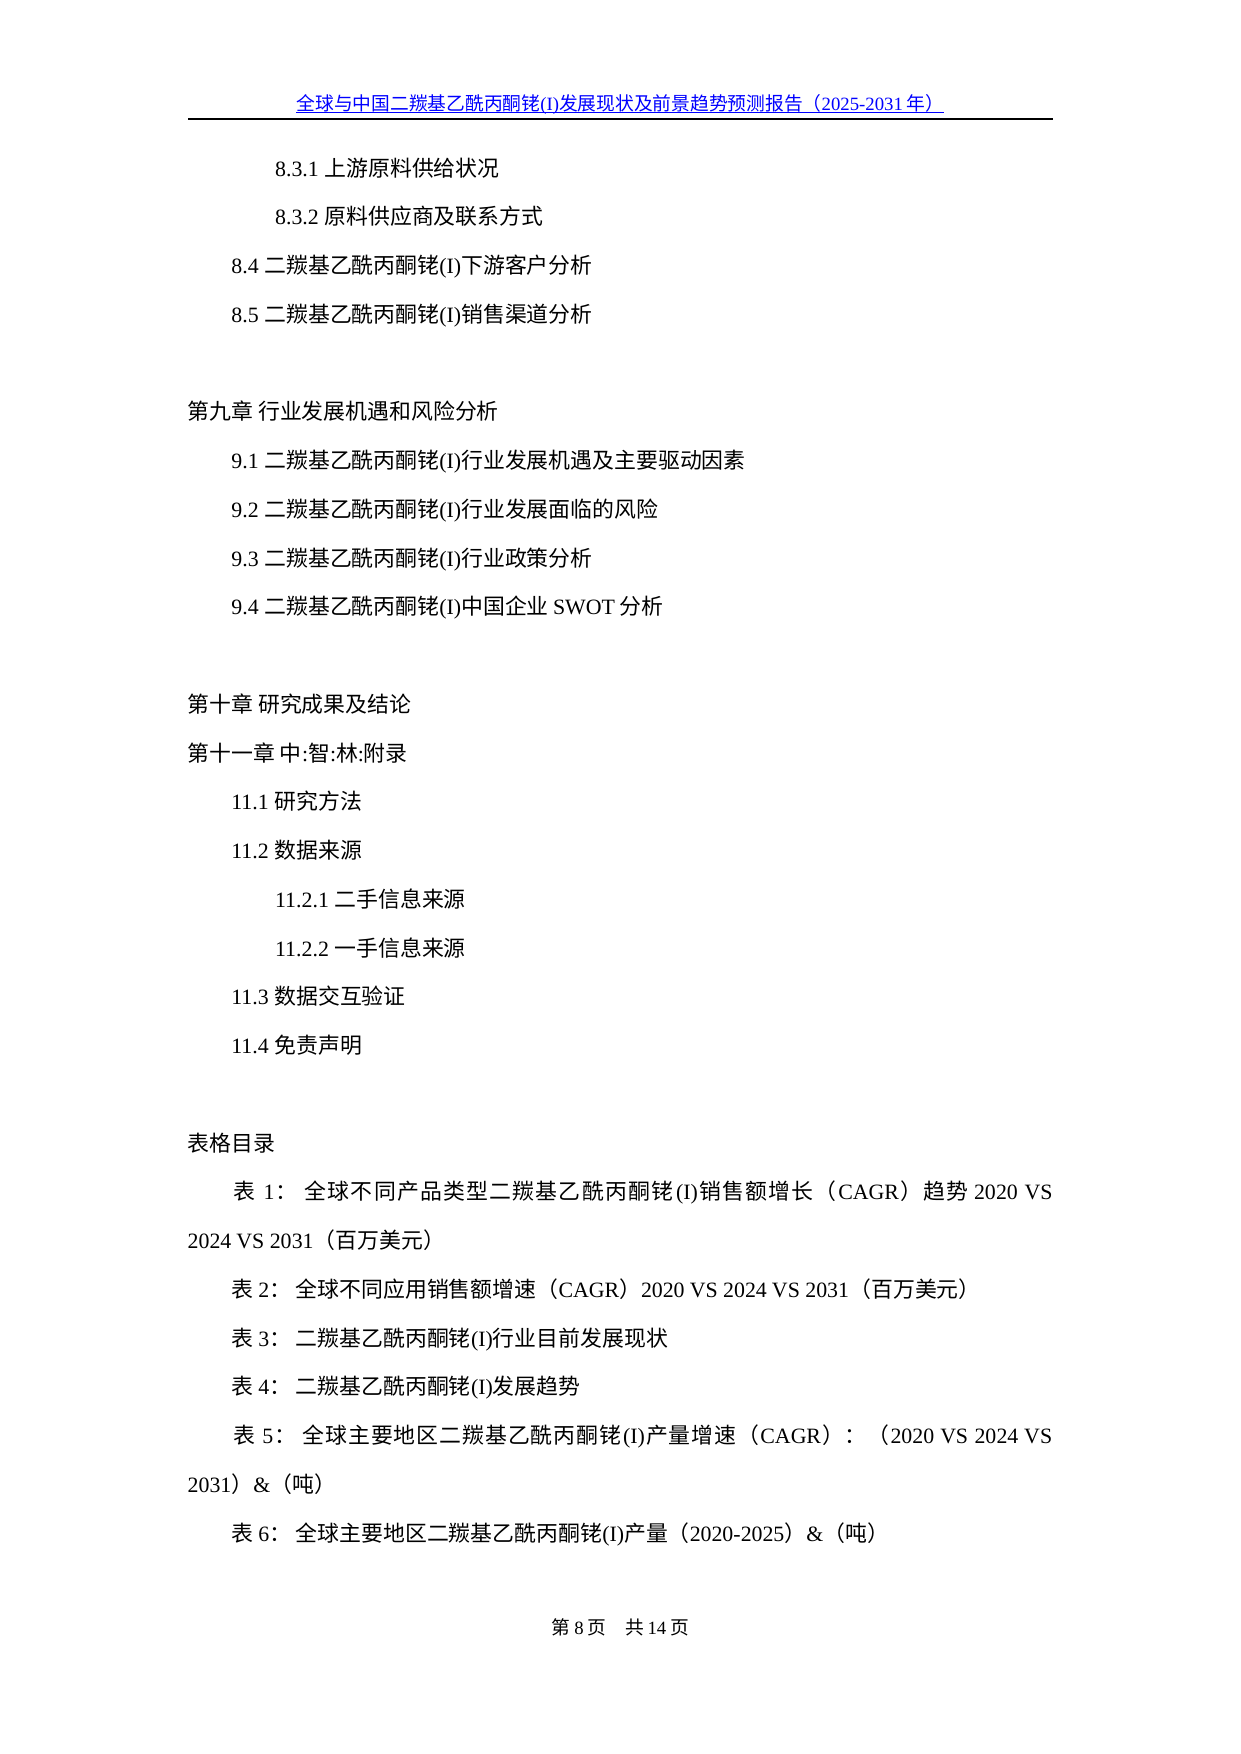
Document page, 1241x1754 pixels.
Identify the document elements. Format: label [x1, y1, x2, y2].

text [187, 150, 1053, 1548]
